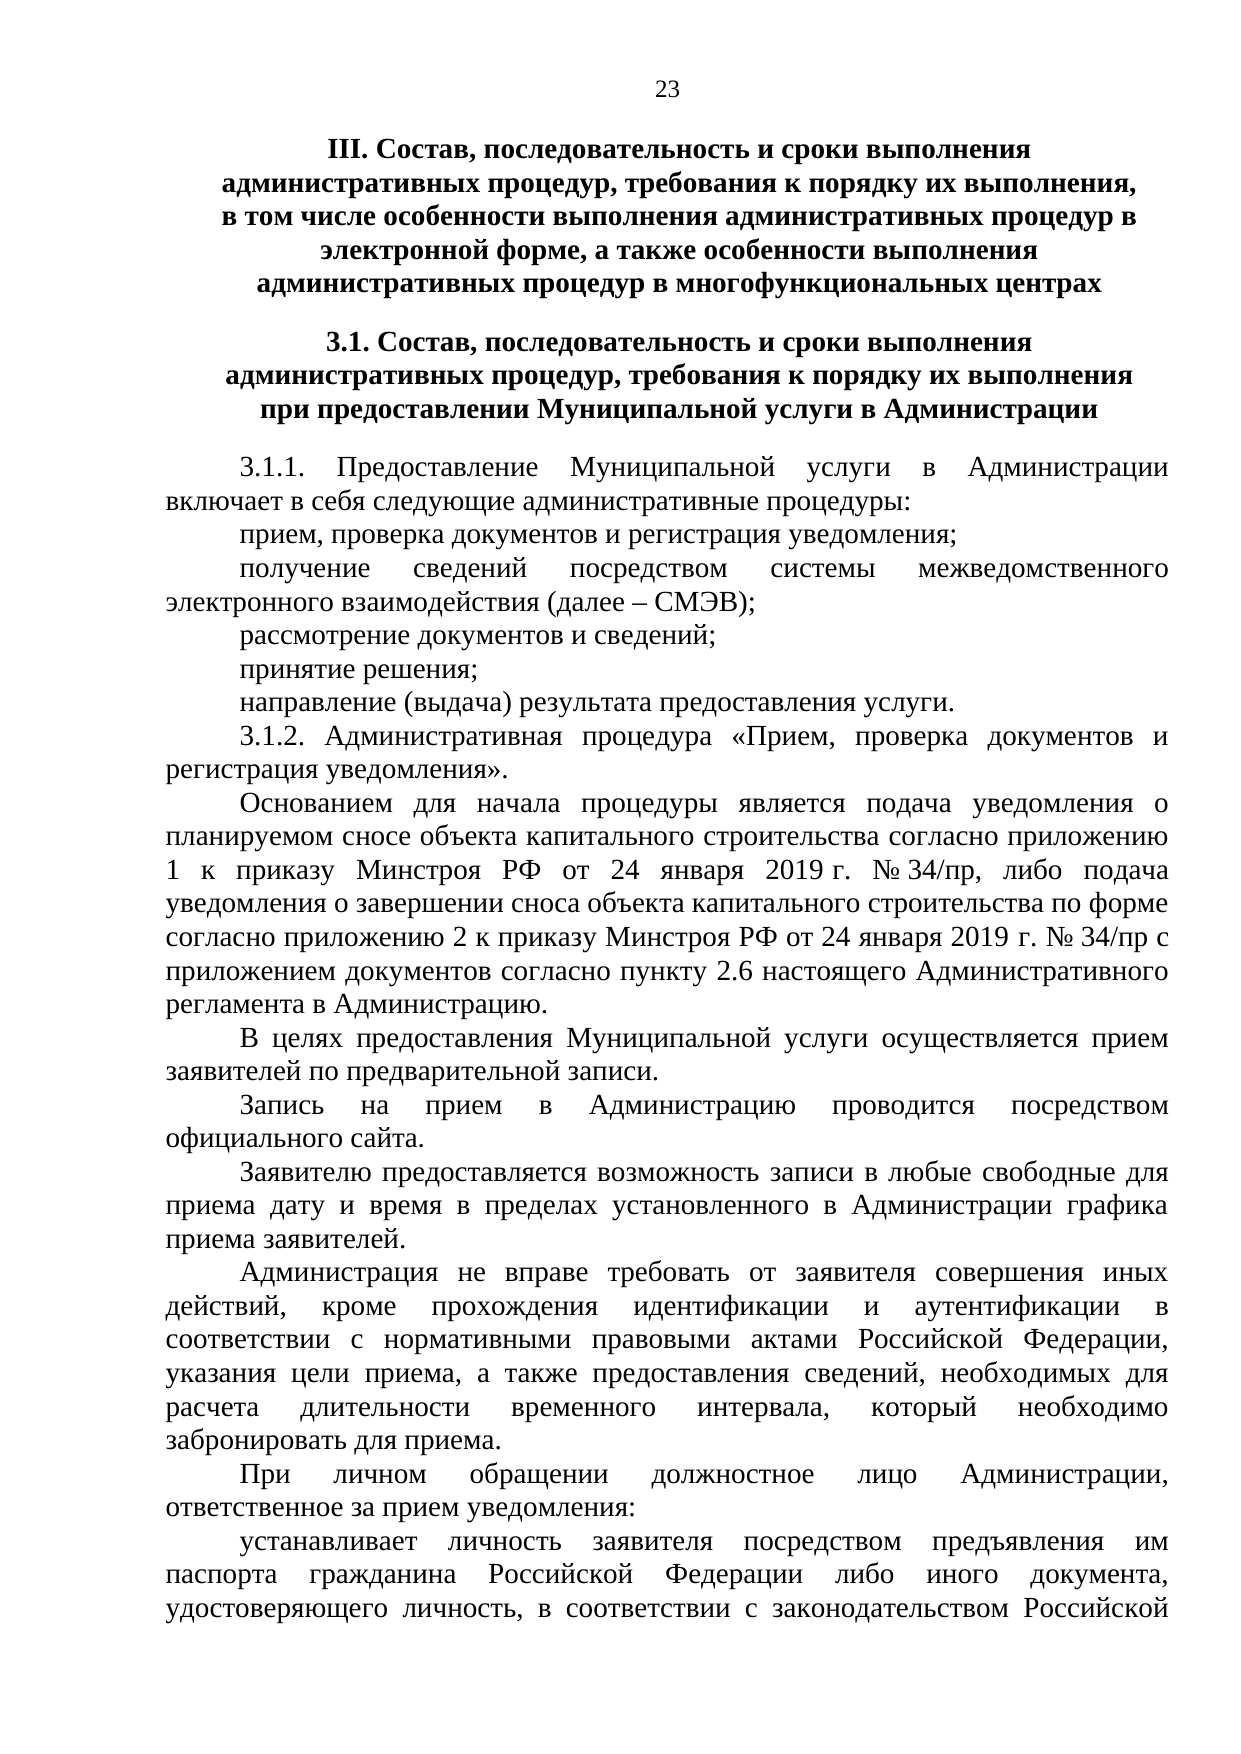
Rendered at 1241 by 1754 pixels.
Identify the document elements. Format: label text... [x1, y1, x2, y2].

text получение сведений посредством системы межведомственного электронного взаимодействия (далее – СМЭВ); [165, 550, 1169, 617]
text При личном обращении должностное лицо Администрации, ответственное за прием уведомления: [165, 1456, 1169, 1523]
text Основанием для начала процедуры является подача уведомления о планируемом сносе объекта капитального строительства согласно приложению 1 к приказу Минстроя РФ от 24 января 2019 г. № 34/пр, либо подача уведомления о завершении сноса объекта капитального строительства по форме согласно приложению 2 к приказу Минстроя РФ от 24 января 2019 г. № 34/пр с приложением документов согласно пункту 2.6 настоящего Административного регламента в Администрацию. [165, 785, 1169, 1020]
text В целях предоставления Муниципальной услуги осуществляется прием заявителей по предварительной записи. [165, 1020, 1169, 1087]
text прием, проверка документов и регистрация уведомления; [165, 517, 1169, 550]
text направление (выдача) результата предоставления услуги. [165, 684, 1169, 718]
text 3.1. Состав, последовательность и сроки выполнения административных процедур, требования к порядку их выполнения при предоставлении Муниципальной услуги в Администрации [218, 324, 1140, 424]
text Запись на прием в Администрацию проводится посредством официального сайта. [165, 1087, 1169, 1154]
text 3.1.1. Предоставление Муниципальной услуги в Администрации включает в себя следующие административные процедуры: [165, 449, 1169, 517]
text III. Состав, последовательность и сроки выполнения административных процедур, требования к порядку их выполнения, в том числе особенности выполнения административных процедур в электронной форме, а также особенности выполнения административных процедур в многофункциональных центрах [218, 131, 1140, 299]
text 3.1.2. Административная процедура «Прием, проверка документов и регистрация уведомления». [165, 718, 1169, 785]
text рассмотрение документов и сведений; [165, 617, 1169, 651]
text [165, 1523, 1169, 1623]
text Заявителю предоставляется возможность записи в любые свободные для приема дату и время в пределах установленного в Администрации графика приема заявителей. [165, 1154, 1169, 1254]
text принятие решения; [165, 651, 1169, 684]
text Администрация не вправе требовать от заявителя совершения иных действий, кроме прохождения идентификации и аутентификации в соответствии с нормативными правовыми актами Российской Федерации, указания цели приема, а также предоставления сведений, необходимых для расчета длительности временного интервала, который необходимо забронировать для приема. [165, 1254, 1169, 1456]
